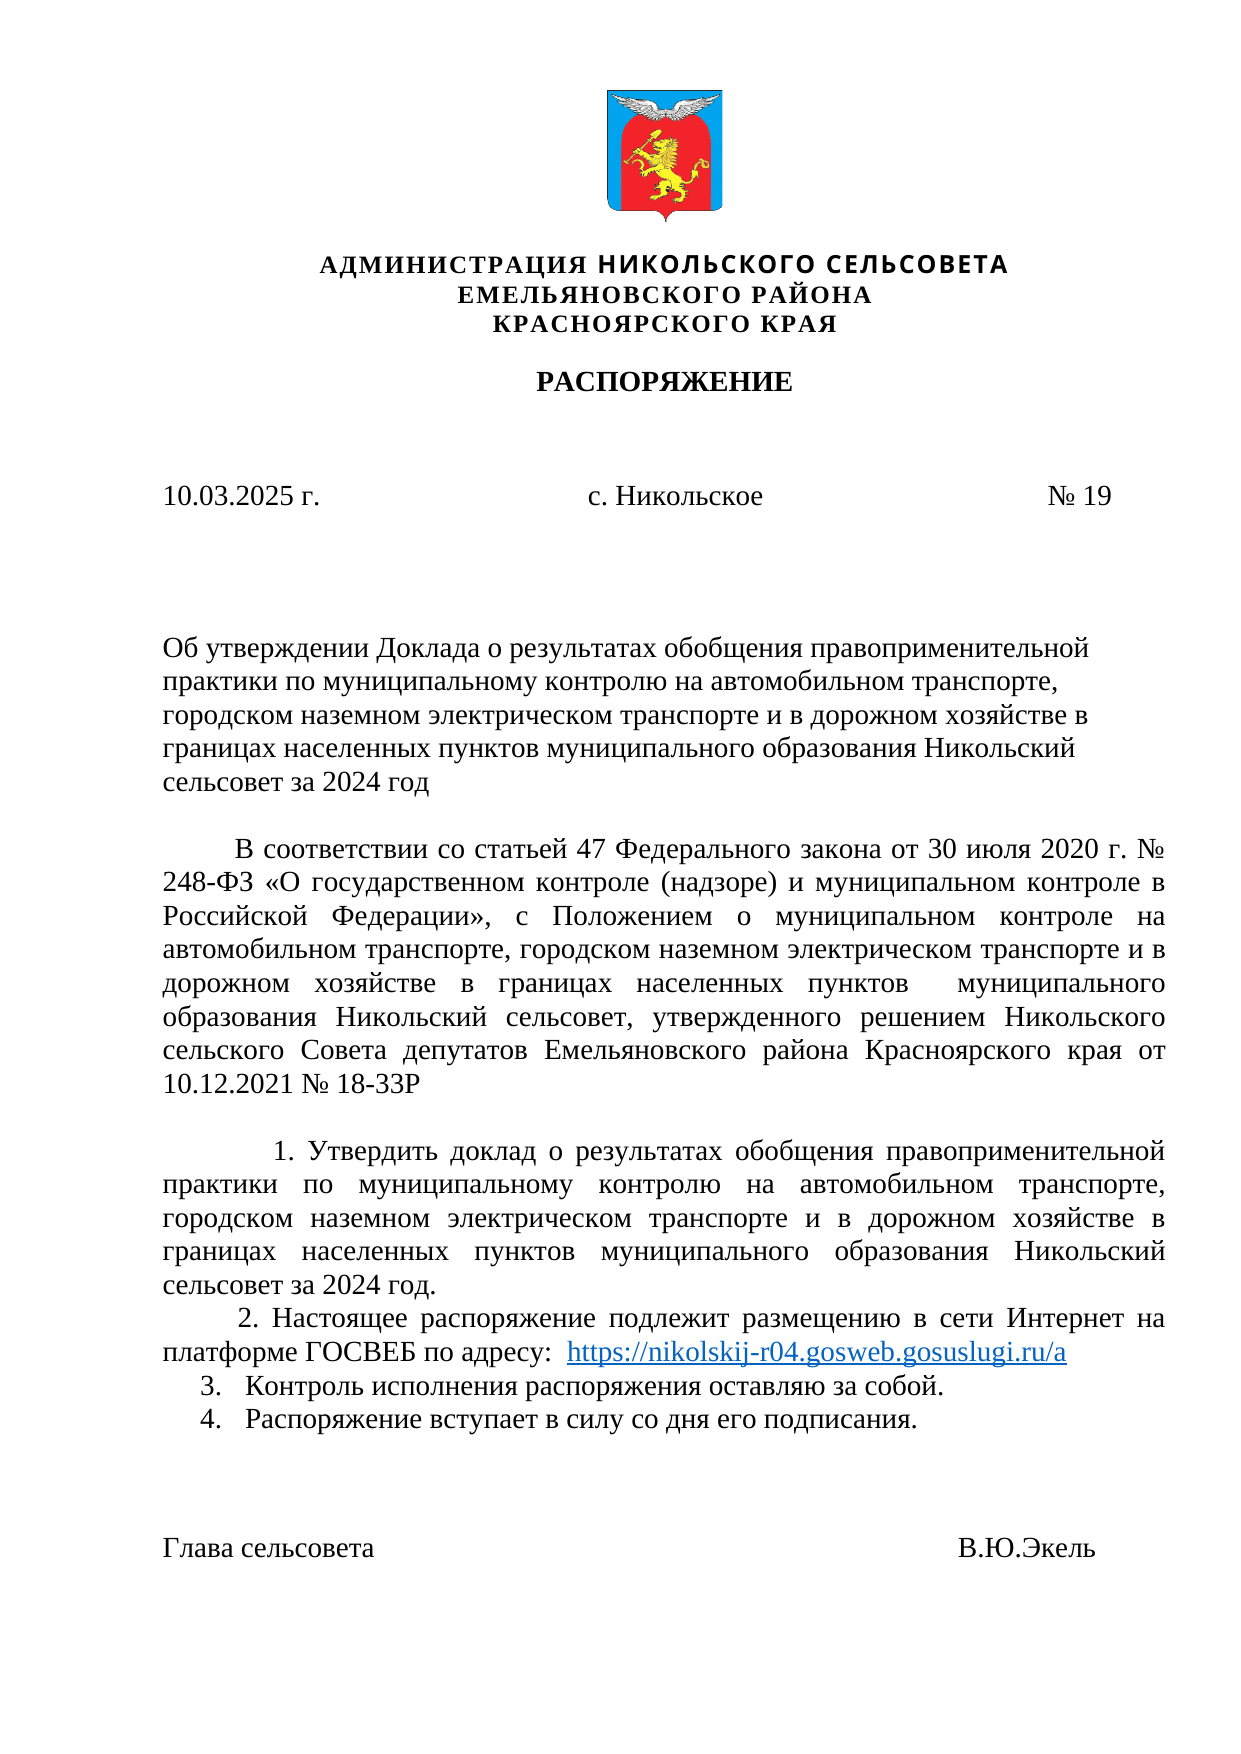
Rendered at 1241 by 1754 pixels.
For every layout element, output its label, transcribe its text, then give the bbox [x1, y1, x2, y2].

text ЕМЕЛЬЯНОВСКОГО РАЙОНА [162, 281, 1167, 309]
text РАСПОРЯЖЕНИЕ [162, 364, 1167, 398]
text 1. Утвердить доклад о результатах обобщения правоприменительной практики по муниципальному контролю на автомобильном транспорте, городском наземном электрическом транспорте и в дорожном хозяйстве в границах населенных пунктов муниципального образования Никольский сельсовет за 2024 год. [162, 1133, 1167, 1301]
text 2. Настоящее распоряжение подлежит размещению в сети Интернет на платформе ГОСВЕБ по адресу: https://nikolskij-r04.gosweb.gosuslugi.ru/а [162, 1301, 1167, 1368]
list Распоряжение вступает в силу со дня его подписания. [200, 1401, 1167, 1435]
list Контроль исполнения распоряжения оставляю за собой. [200, 1368, 1167, 1401]
text КРАСНОЯРСКОГО КРАЯ [162, 309, 1167, 338]
text В соответствии со статьей 47 Федерального закона от 30 июля 2020 г. № 248-ФЗ «О государственном контроле (надзоре) и муниципальном контроле в Российской Федерации», с Положением о муниципальном контроле на автомобильном транспорте, городском наземном электрическом транспорте и в дорожном хозяйстве в границах населенных пунктов муниципального образования Никольский сельсовет, утвержденного решением Никольского сельского Совета депутатов Емельяновского района Красноярского края от 10.12.2021 № 18-33Р [162, 831, 1167, 1099]
text АДМИНИСТРАЦИЯ никольского СЕЛЬСОВЕТА [162, 246, 1167, 281]
text Об утверждении Доклада о результатах обобщения правоприменительной практики по муниципальному контролю на автомобильном транспорте, городском наземном электрическом транспорте и в дорожном хозяйстве в границах населенных пунктов муниципального образования Никольский сельсовет за 2024 год [162, 630, 1167, 797]
text Глава сельсовета В.Ю.Экель [162, 1530, 1167, 1563]
text 10.03.2025 г. с. Никольское № 19 [162, 478, 1167, 511]
